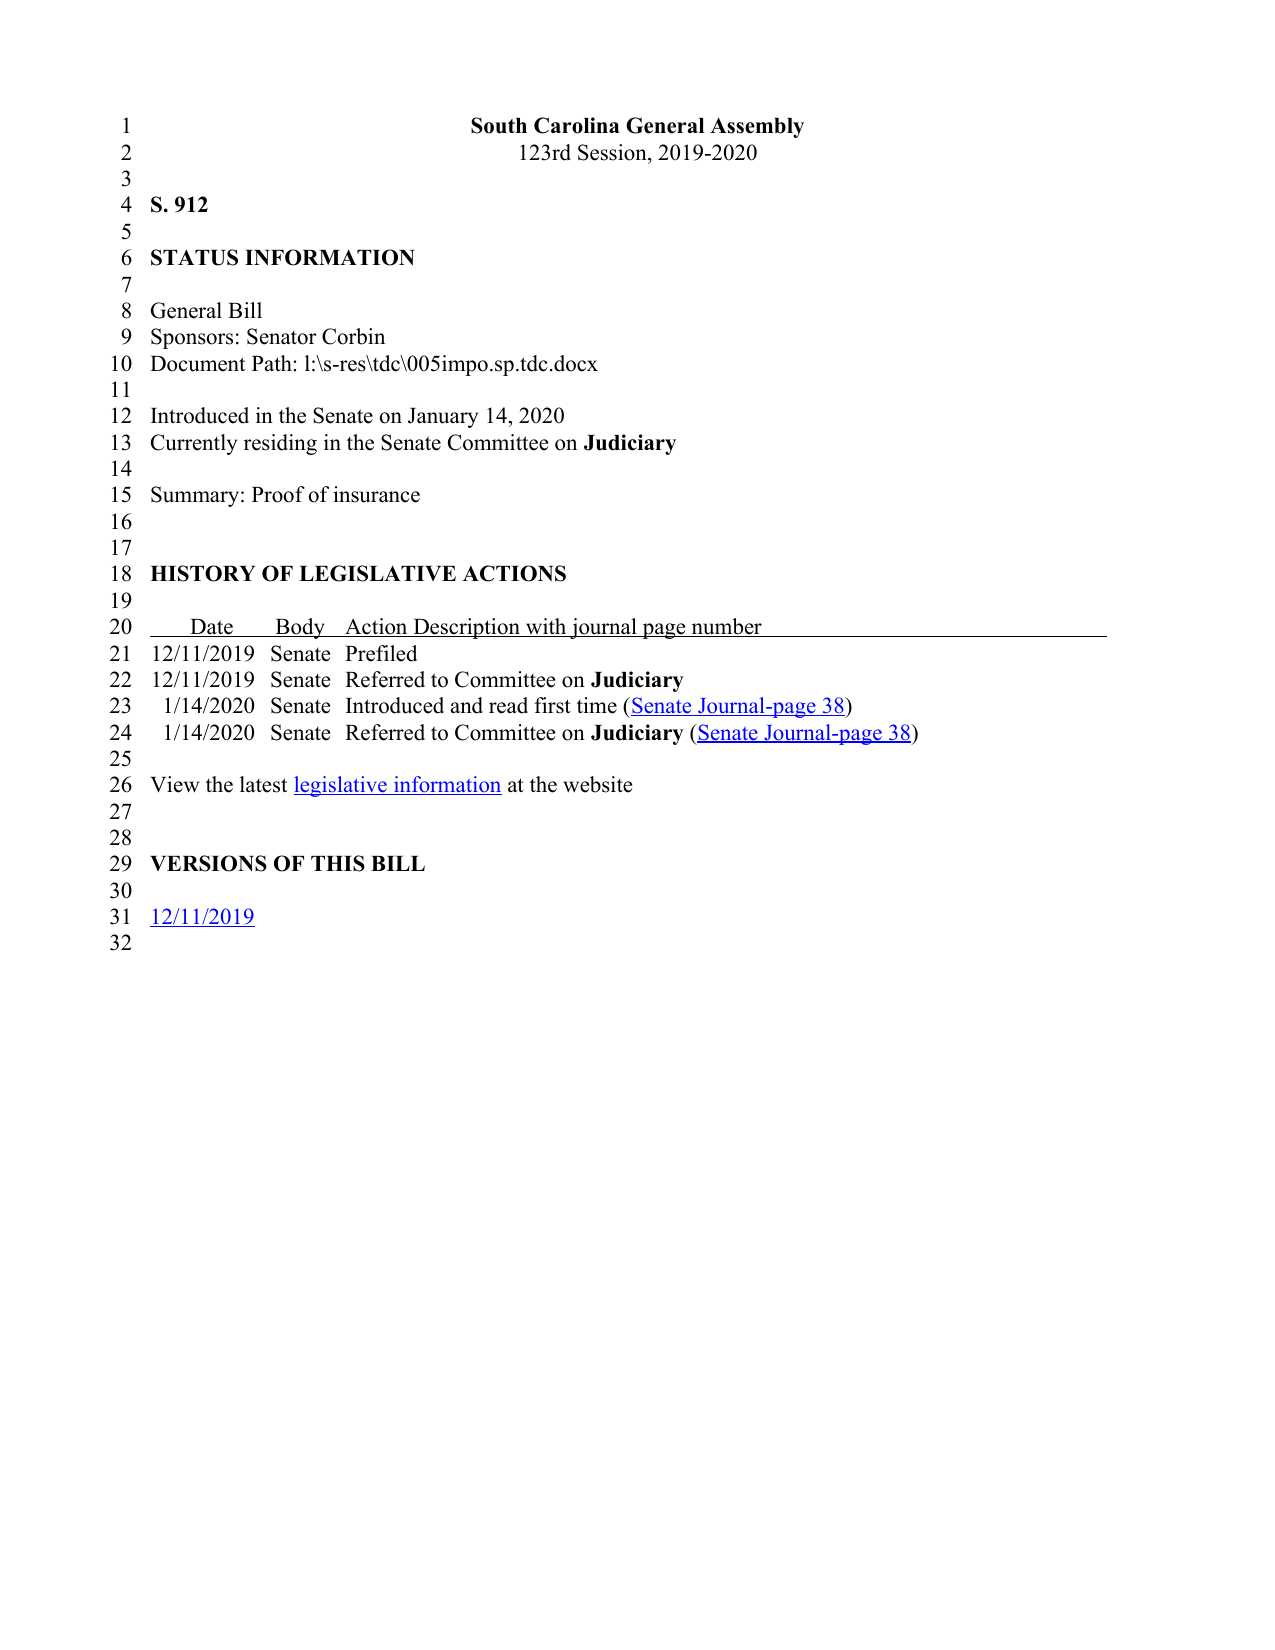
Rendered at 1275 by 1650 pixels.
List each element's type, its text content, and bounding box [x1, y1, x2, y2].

text 12/11/2019 Senate Prefiled [150, 639, 1125, 666]
text HISTORY OF LEGISLATIVE ACTIONS [150, 561, 1125, 587]
text 12/11/2019 Senate Referred to Committee on Judiciary [150, 666, 1125, 692]
text 12/11/2019 [150, 903, 1125, 929]
text VERSIONS OF THIS BILL [150, 850, 1125, 877]
text 123rd Session, 2019-2020 [150, 139, 1125, 165]
text Document Path: l:\s-res\tdc\005impo.sp.tdc.docx [150, 350, 1125, 376]
text STATUS INFORMATION [150, 244, 1125, 271]
text Introduced in the Senate on January 14, 2020 [150, 402, 1125, 429]
text View the latest legislative information at the website [150, 771, 1125, 798]
text S. 912 [150, 192, 1125, 218]
text Sponsors: Senator Corbin [150, 323, 1125, 350]
text Date Body Action Description with journal page number [150, 613, 1125, 639]
text 1/14/2020 Senate Referred to Committee on Judiciary (Senate Journal-page 38) [150, 719, 1125, 745]
text Currently residing in the Senate Committee on Judiciary [150, 429, 1125, 455]
text South Carolina General Assembly [150, 112, 1125, 139]
text General Bill [150, 297, 1125, 323]
text 1/14/2020 Senate Introduced and read first time (Senate Journal-page 38) [150, 692, 1125, 719]
text Summary: Proof of insurance [150, 481, 1125, 508]
